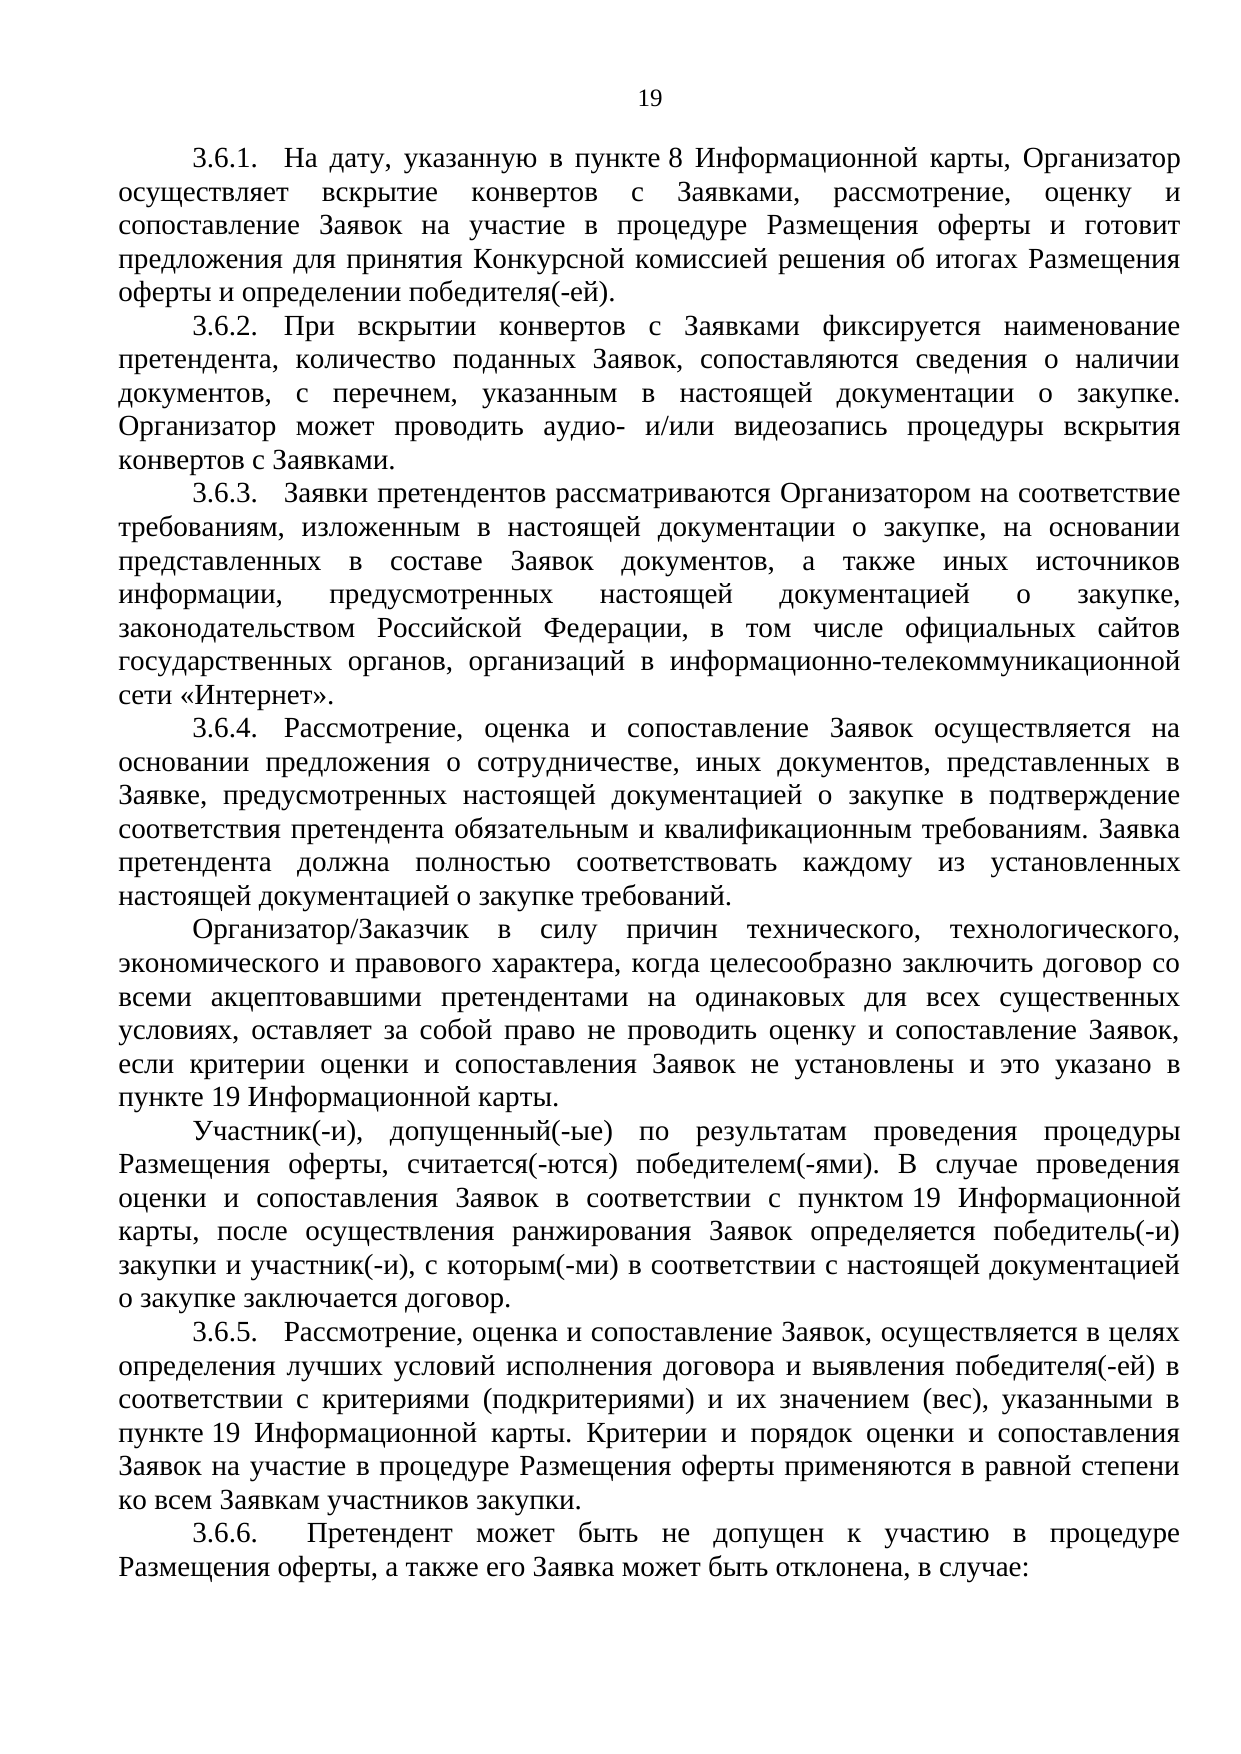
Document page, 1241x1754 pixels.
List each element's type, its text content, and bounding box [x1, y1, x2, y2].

list Рассмотрение, оценка и сопоставление Заявок, осуществляется в целях определения лучших условий исполнения договора и выявления победителя(-ей) в соответствии с критериями (подкритериями) и их значением (вес), указанными в пункте 19 Информационной карты. Критерии и порядок оценки и сопоставления Заявок на участие в процедуре Размещения оферты применяются в равной степени ко всем Заявкам участников закупки. [118, 1314, 1181, 1515]
list Заявки претендентов рассматриваются Организатором на соответствие требованиям, изложенным в настоящей документации о закупке, на основании представленных в составе Заявок документов, а также иных источников информации, предусмотренных настоящей документацией о закупке, законодательством Российской Федерации, в том числе официальных сайтов государственных органов, организаций в информационно-телекоммуникационной сети «Интернет». [118, 476, 1181, 710]
list На дату, указанную в пункте 8 Информационной карты, Организатор осуществляет вскрытие конвертов с Заявками, рассмотрение, оценку и сопоставление Заявок на участие в процедуре Размещения оферты и готовит предложения для принятия Конкурсной комиссией решения об итогах Размещения оферты и определении победителя(-ей). [118, 140, 1181, 308]
list Участник(-и), допущенный(-ые) по результатам проведения процедуры Размещения оферты, считается(-ются) победителем(-ями). В случае проведения оценки и сопоставления Заявок в соответствии с пунктом 19 Информационной карты, после осуществления ранжирования Заявок определяется победитель(-и) закупки и участник(-и), с которым(-ми) в соответствии с настоящей документацией о закупке заключается договор. [118, 1113, 1181, 1314]
list При вскрытии конвертов с Заявками фиксируется наименование претендента, количество поданных Заявок, сопоставляются сведения о наличии документов, с перечнем, указанным в настоящей документации о закупке. Организатор может проводить аудио- и/или видеозапись процедуры вскрытия конвертов с Заявками. [118, 308, 1181, 476]
list Организатор/Заказчик в силу причин технического, технологического, экономического и правового характера, когда целесообразно заключить договор со всеми акцептовавшими претендентами на одинаковых для всех существенных условиях, оставляет за собой право не проводить оценку и сопоставление Заявок, если критерии оценки и сопоставления Заявок не установлены и это указано в пункте 19 Информационной карты. [118, 912, 1181, 1113]
list Рассмотрение, оценка и сопоставление Заявок осуществляется на основании предложения о сотрудничестве, иных документов, представленных в Заявке, предусмотренных настоящей документацией о закупке в подтверждение соответствия претендента обязательным и квалификационным требованиям. Заявка претендента должна полностью соответствовать каждому из установленных настоящей документацией о закупке требований. [118, 710, 1181, 912]
list Претендент может быть не допущен к участию в процедуре Размещения оферты, а также его Заявка может быть отклонена, в случае: [118, 1515, 1181, 1582]
